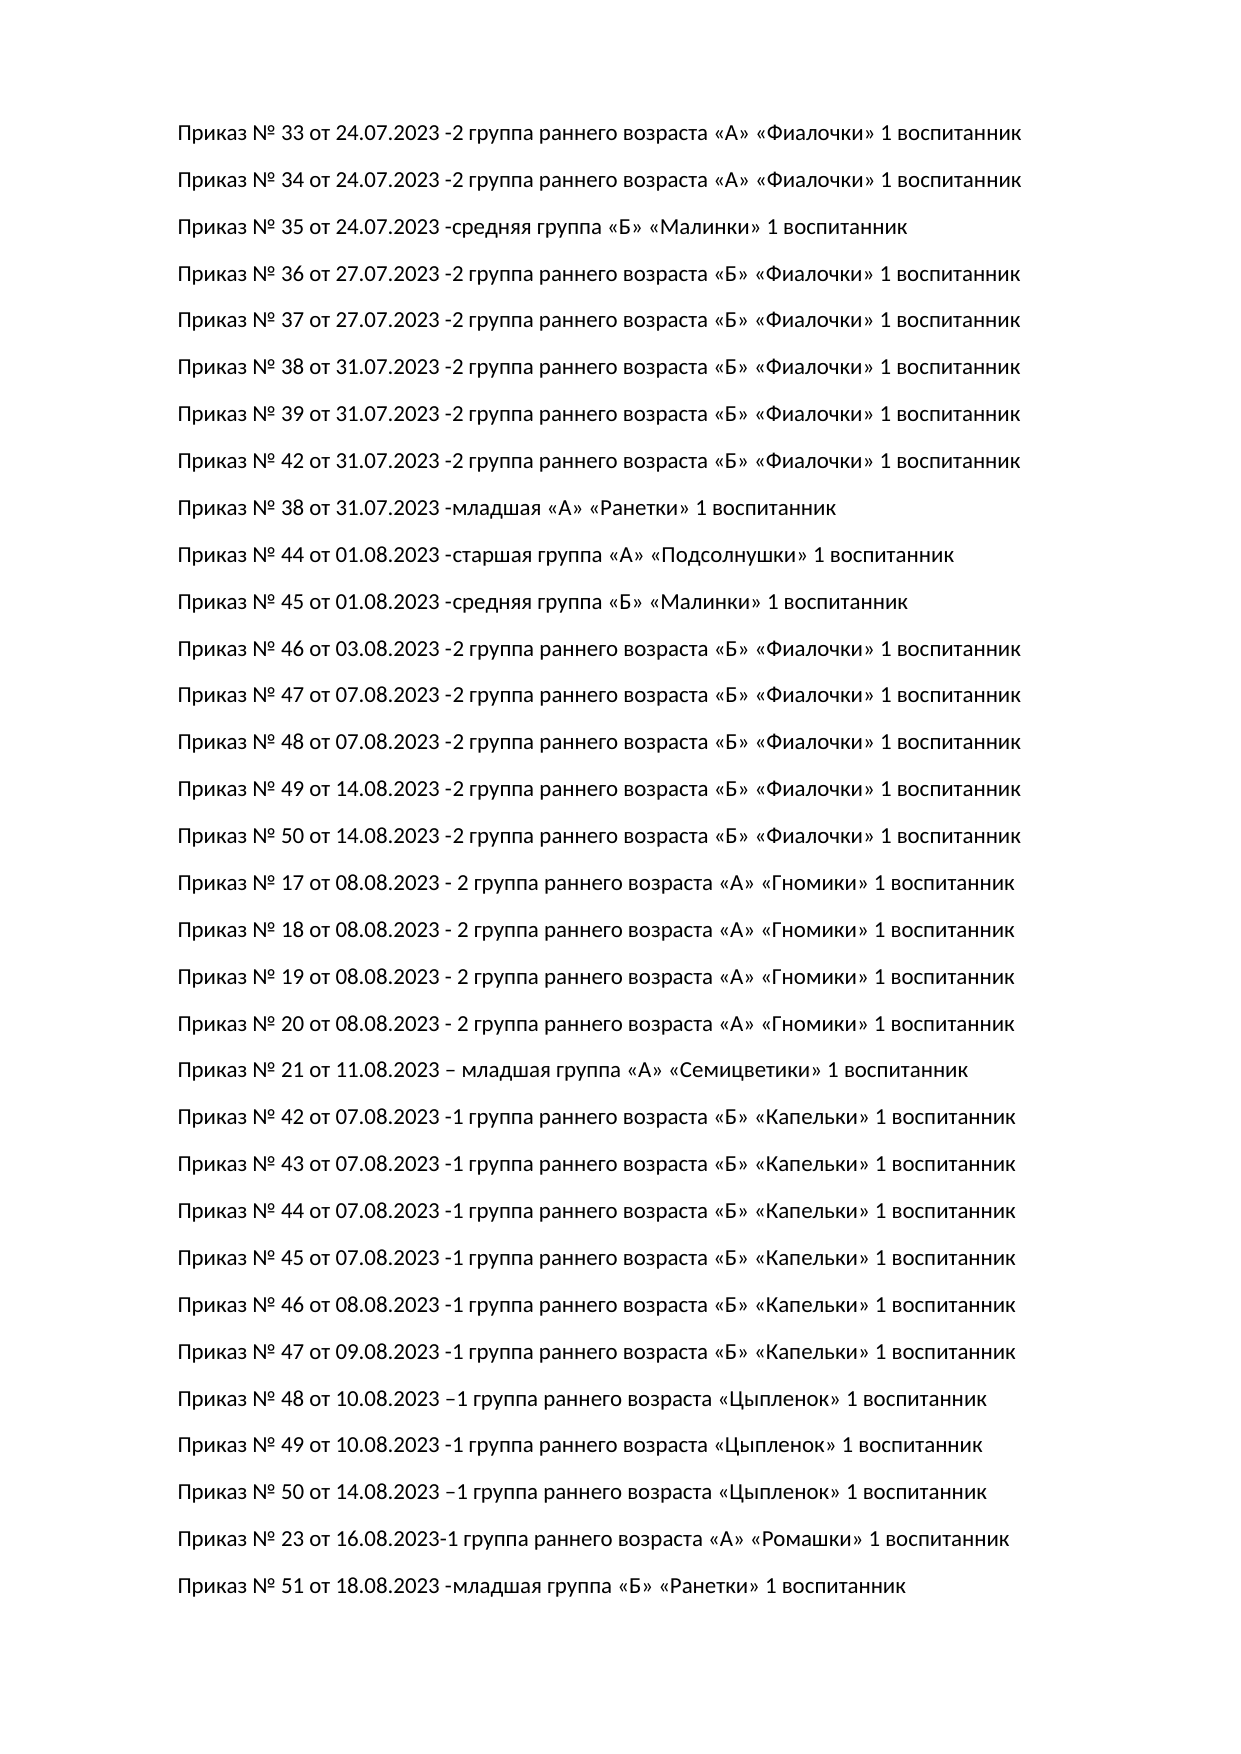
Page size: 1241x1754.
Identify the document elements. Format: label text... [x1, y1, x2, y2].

text Приказ № 17 от 08.08.2023 - 2 группа раннего возраста «А» «Гномики» 1 воспитанник [177, 868, 1152, 896]
text Приказ № 33 от 24.07.2023 -2 группа раннего возраста «А» «Фиалочки» 1 воспитанник [177, 118, 1152, 146]
text Приказ № 18 от 08.08.2023 - 2 группа раннего возраста «А» «Гномики» 1 воспитанник [177, 915, 1152, 943]
text Приказ № 48 от 10.08.2023 –1 группа раннего возраста «Цыпленок» 1 воспитанник [177, 1384, 1152, 1412]
text Приказ № 44 от 01.08.2023 -старшая группа «А» «Подсолнушки» 1 воспитанник [177, 540, 1152, 568]
text Приказ № 38 от 31.07.2023 -2 группа раннего возраста «Б» «Фиалочки» 1 воспитанник [177, 352, 1152, 381]
text Приказ № 42 от 07.08.2023 -1 группа раннего возраста «Б» «Капельки» 1 воспитанник [177, 1102, 1152, 1131]
text Приказ № 47 от 07.08.2023 -2 группа раннего возраста «Б» «Фиалочки» 1 воспитанник [177, 681, 1152, 709]
text Приказ № 20 от 08.08.2023 - 2 группа раннего возраста «А» «Гномики» 1 воспитанник [177, 1009, 1152, 1037]
text Приказ № 19 от 08.08.2023 - 2 группа раннего возраста «А» «Гномики» 1 воспитанник [177, 962, 1152, 990]
text Приказ № 49 от 14.08.2023 -2 группа раннего возраста «Б» «Фиалочки» 1 воспитанник [177, 774, 1152, 802]
text Приказ № 37 от 27.07.2023 -2 группа раннего возраста «Б» «Фиалочки» 1 воспитанник [177, 306, 1152, 334]
text Приказ № 47 от 09.08.2023 -1 группа раннего возраста «Б» «Капельки» 1 воспитанник [177, 1337, 1152, 1365]
text Приказ № 39 от 31.07.2023 -2 группа раннего возраста «Б» «Фиалочки» 1 воспитанник [177, 399, 1152, 427]
text Приказ № 45 от 01.08.2023 -средняя группа «Б» «Малинки» 1 воспитанник [177, 587, 1152, 615]
text Приказ № 38 от 31.07.2023 -младшая «А» «Ранетки» 1 воспитанник [177, 493, 1152, 521]
text Приказ № 42 от 31.07.2023 -2 группа раннего возраста «Б» «Фиалочки» 1 воспитанник [177, 446, 1152, 474]
text Приказ № 49 от 10.08.2023 -1 группа раннего возраста «Цыпленок» 1 воспитанник [177, 1431, 1152, 1459]
text Приказ № 46 от 03.08.2023 -2 группа раннего возраста «Б» «Фиалочки» 1 воспитанник [177, 634, 1152, 662]
text Приказ № 50 от 14.08.2023 -2 группа раннего возраста «Б» «Фиалочки» 1 воспитанник [177, 821, 1152, 849]
text Приказ № 43 от 07.08.2023 -1 группа раннего возраста «Б» «Капельки» 1 воспитанник [177, 1149, 1152, 1177]
text Приказ № 23 от 16.08.2023-1 группа раннего возраста «А» «Ромашки» 1 воспитанник [177, 1524, 1152, 1552]
text Приказ № 48 от 07.08.2023 -2 группа раннего возраста «Б» «Фиалочки» 1 воспитанник [177, 727, 1152, 756]
text Приказ № 51 от 18.08.2023 -младшая группа «Б» «Ранетки» 1 воспитанник [177, 1571, 1152, 1599]
text Приказ № 46 от 08.08.2023 -1 группа раннего возраста «Б» «Капельки» 1 воспитанник [177, 1290, 1152, 1318]
text Приказ № 35 от 24.07.2023 -средняя группа «Б» «Малинки» 1 воспитанник [177, 212, 1152, 240]
text Приказ № 44 от 07.08.2023 -1 группа раннего возраста «Б» «Капельки» 1 воспитанник [177, 1196, 1152, 1224]
text Приказ № 21 от 11.08.2023 – младшая группа «А» «Семицветики» 1 воспитанник [177, 1056, 1152, 1084]
text Приказ № 34 от 24.07.2023 -2 группа раннего возраста «А» «Фиалочки» 1 воспитанник [177, 165, 1152, 193]
text Приказ № 36 от 27.07.2023 -2 группа раннего возраста «Б» «Фиалочки» 1 воспитанник [177, 259, 1152, 287]
text Приказ № 45 от 07.08.2023 -1 группа раннего возраста «Б» «Капельки» 1 воспитанник [177, 1243, 1152, 1271]
text Приказ № 50 от 14.08.2023 –1 группа раннего возраста «Цыпленок» 1 воспитанник [177, 1477, 1152, 1506]
